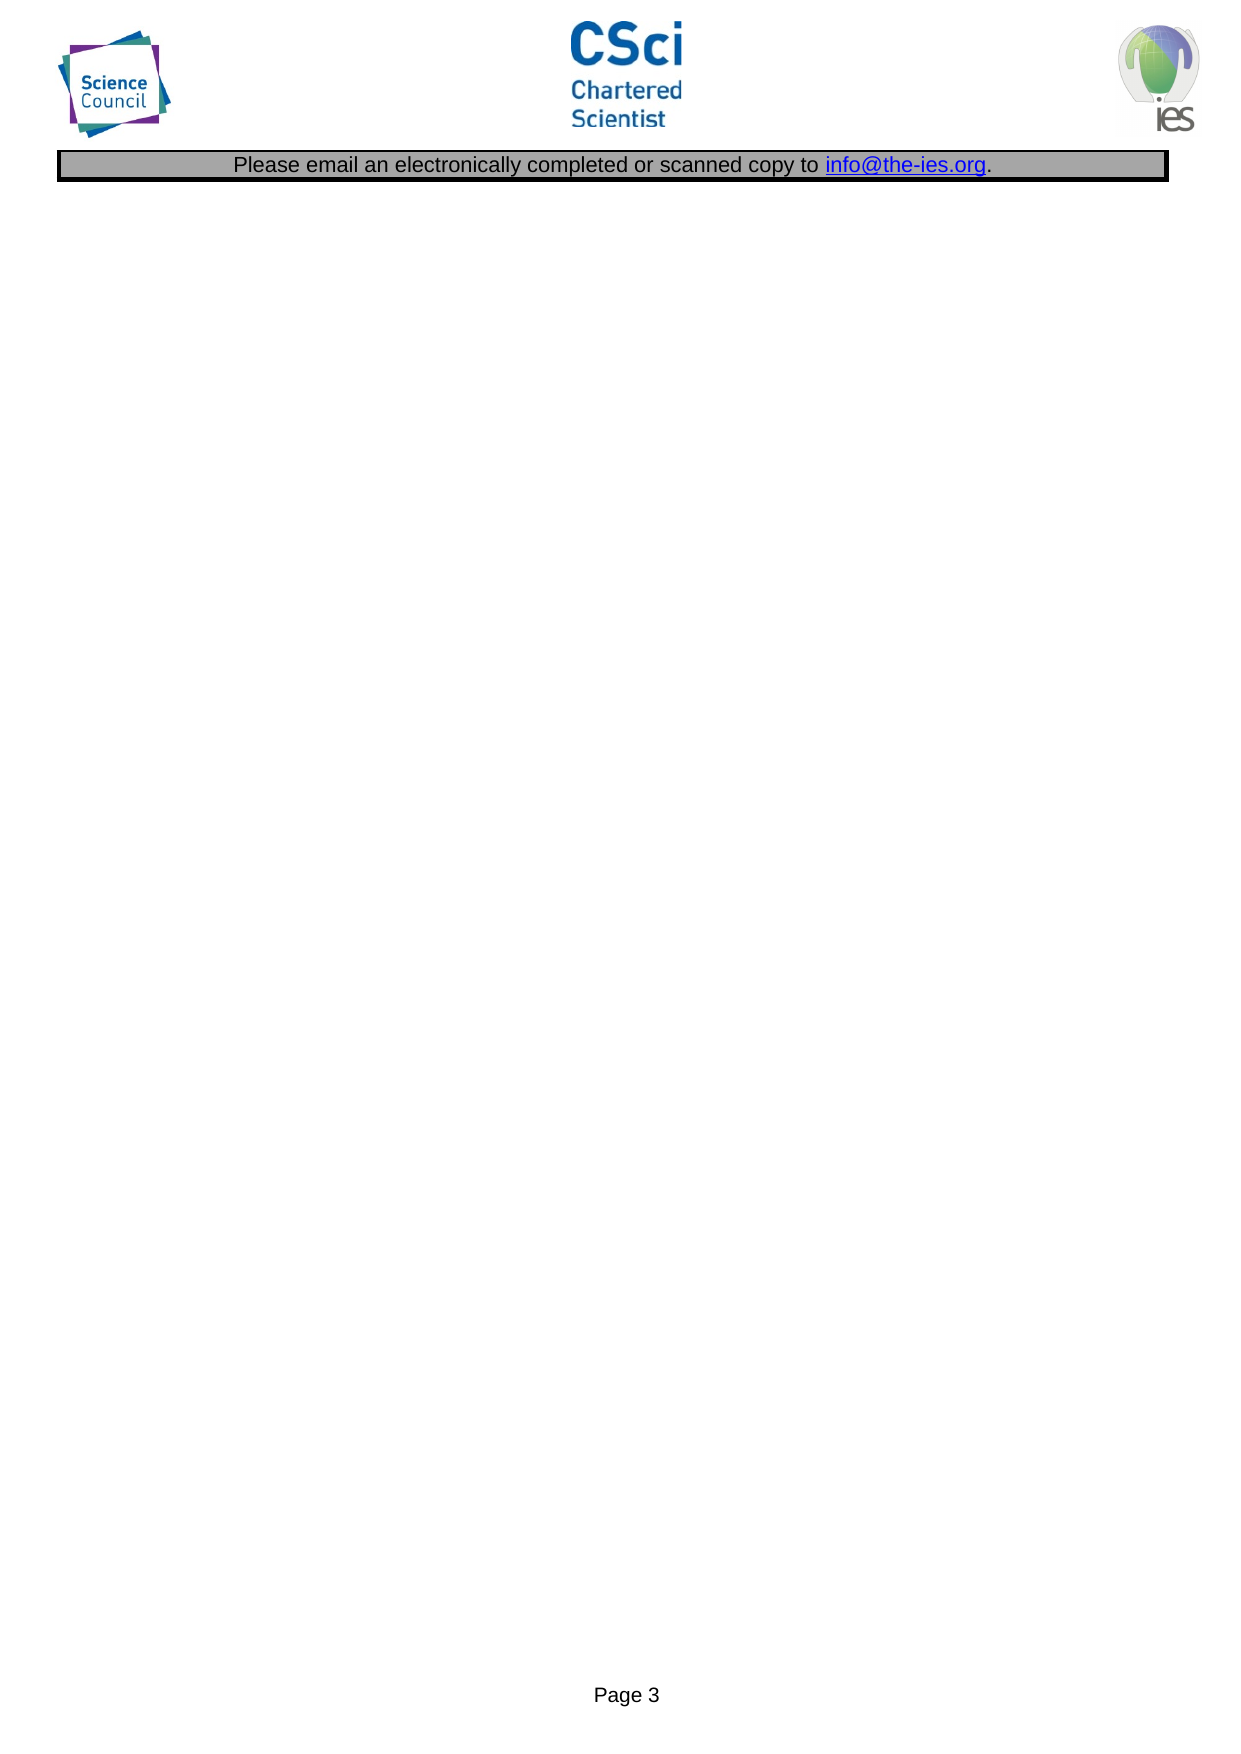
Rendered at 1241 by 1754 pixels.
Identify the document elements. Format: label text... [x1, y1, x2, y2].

picture [571, 21, 682, 127]
table_cell Please email an electronically completed or scanned copy to info@the-ies.org. [61, 152, 1164, 177]
picture [54, 26, 175, 142]
picture [1115, 20, 1203, 137]
